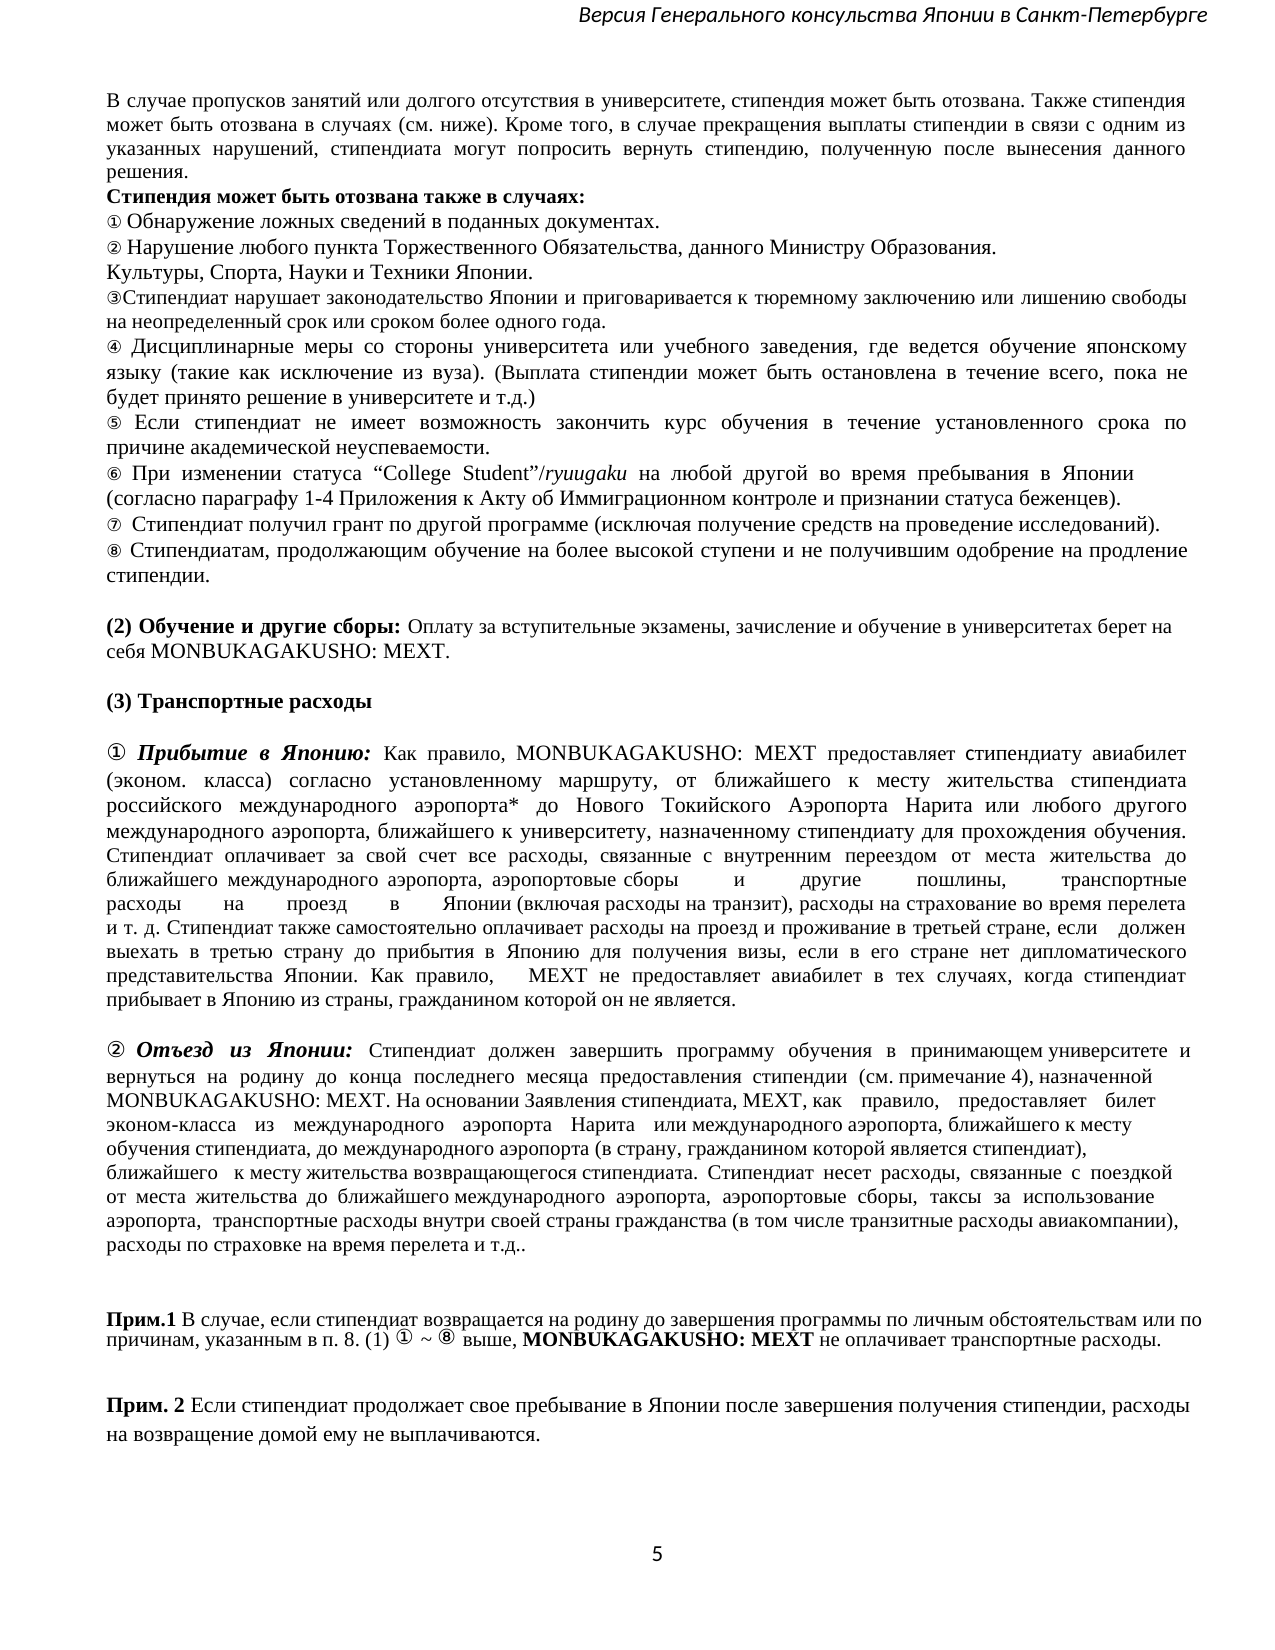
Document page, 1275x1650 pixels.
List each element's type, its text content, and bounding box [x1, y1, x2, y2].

text ⑦ Стипендиат получил грант по другой программе (исключая получение средств на проведение исследований). [106, 512, 1187, 537]
text ① Обнаружение ложных сведений в поданных документах. [106, 208, 709, 233]
text ⑧ Стипендиатам, продолжающим обучение на более высокой ступени и не получившим одобрение на продление стипендии. [106, 537, 1188, 587]
text ④ Дисциплинарные меры со стороны университета или учебного заведения, где ведется обучение японскому языку (такие как исключение из вуза). (Выплата стипендии может быть остановлена в течение всего, пока не будет принято решение в университете и т.д.) [106, 333, 1187, 409]
text ③Стипендиат нарушает законодательство Японии и приговаривается к тюремному заключению или лишению свободы на неопределенный срок или сроком более одного года. [106, 285, 1187, 333]
text ⑤ Если стипендиат не имеет возможность закончить курс обучения в течение установленного срока по причине академической неуспеваемости. [106, 409, 1187, 459]
text В случае пропусков занятий или долгого отсутствия в университете, стипендия может быть отозвана. Также стипендия может быть отозвана в случаях (см. ниже). Кроме того, в случае прекращения выплаты стипендии в связи с одним из указанных нарушений, стипендиата могут попросить вернуть стипендию, полученную после вынесения данного решения. [106, 88, 1186, 183]
text (согласно параграфу 1-4 Приложения к Акту об Иммиграционном контроле и признании статуса беженцев). [106, 486, 1168, 511]
text (2) Обучение и другие сборы: Оплату за вступительные экзамены, зачисление и обучение в университетах берет на себя MONBUKAGAKUSHO: MEXT. [106, 613, 1187, 663]
text Стипендия может быть отозвана также в случаях: [106, 184, 629, 208]
text Прим. 2 Если стипендиат продолжает свое пребывание в Японии после завершения получения стипендии, расходы на возвращение домой ему не выплачиваются. [106, 1392, 1208, 1446]
text Прим.1 В случае, если стипендиат возвращается на родину до завершения программы по личным обстоятельствам или по [106, 1307, 1210, 1331]
text ① Прибытие в Японию: Как правило, MONBUKAGAKUSHO: MEXT предоставляет стипендиату авиабилет (эконом. класса) согласно установленному маршруту, от ближайшего к месту жительства стипендиата российского международного аэропорта* до Нового Токийского Аэропорта Нарита или любого другого международного аэропорта, ближайшего к университету, назначенному стипендиату для прохождения обучения. Стипендиат оплачивает за свой счет все расходы, связанные с внутренним переездом от места жительства до ближайшего международного аэропорта, аэропортовые сборы и другие пошлины, транспортные расходы на проезд в Японии (включая расходы на транзит), расходы на страхование во время перелета и т. д. Стипендиат также самостоятельно оплачивает расходы на проезд и проживание в третьей стране, если должен выехать в третью страну до прибытия в Японию для получения визы, если в его стране нет дипломатического представительства Японии. Как правило, MEXT не предоставляет авиабилет в тех случаях, когда стипендиат прибывает в Японию из страны, гражданином которой он не является. [106, 736, 1187, 1011]
text ② Отъезд из Японии: Стипендиат должен завершить программу обучения в принимающем университете и вернуться на родину до конца последнего месяца предоставления стипендии (см. примечание 4), назначенной MONBUKAGAKUSHO: MEXT. На основании Заявления стипендиата, MEXT, как правило, предоставляет билет эконом-класса из международного аэропорта Нарита или международного аэропорта, ближайшего к месту обучения стипендиата, до международного аэропорта (в страну, гражданином которой является стипендиат), ближайшего к месту жительства возвращающегося стипендиата. Стипендиат несет расходы, связанные с поездкой от места жительства до ближайшего международного аэропорта, аэропортовые сборы, таксы за использование аэропорта, транспортные расходы внутри своей страны гражданства (в том числе транзитные расходы авиакомпании), расходы по страховке на время перелета и т.д.. [106, 1034, 1193, 1256]
text ② Нарушение любого пункта Торжественного Обязательства, данного Министру Образования. [106, 234, 1047, 259]
text Культуры, Спорта, Науки и Техники Японии. [106, 259, 580, 284]
text ⑥ При изменении статуса “College Student”/ryuugaku на любой другой во время пребывания в Японии [106, 460, 1187, 486]
text (3) Транспортные расходы [106, 688, 1210, 713]
text причинам, указанным в п. 8. (1) ① ~ ⑧ выше, MONBUKAGAKUSHO: MEXT не оплачивает транспортные расходы. [106, 1331, 1210, 1392]
